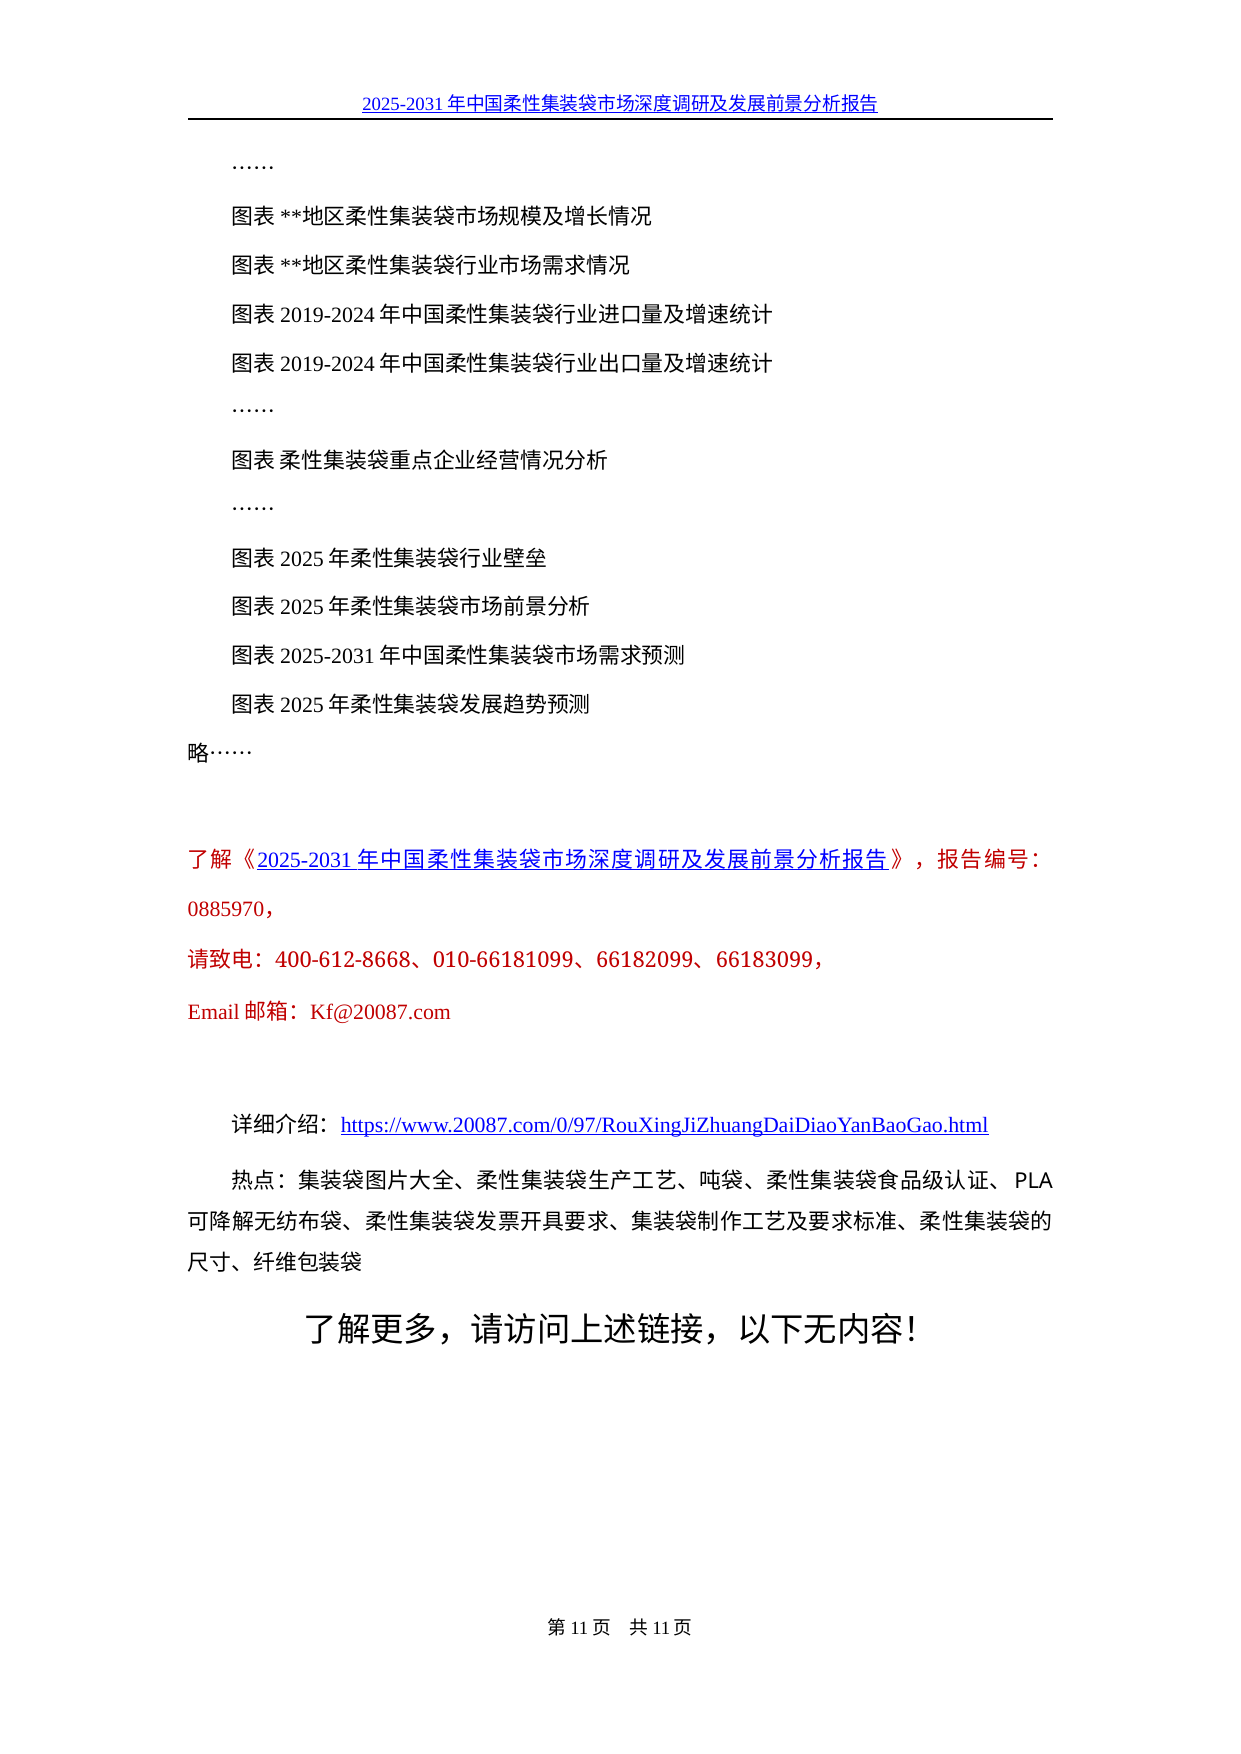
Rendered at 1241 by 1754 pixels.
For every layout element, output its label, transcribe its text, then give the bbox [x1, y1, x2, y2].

text 热点：集装袋图片大全、柔性集装袋生产工艺、吨袋、柔性集装袋食品级认证、PLA可降解无纺布袋、柔性集装袋发票开具要求、集装袋制作工艺及要求标准、柔性集装袋的尺寸、纤维包装袋 [187, 1163, 1053, 1277]
text 了解《2025-2031年中国柔性集装袋市场深度调研及发展前景分析报告》，报告编号：0885970， [187, 842, 1053, 923]
text Email邮箱：Kf@20087.com [187, 993, 1053, 1026]
text 详细介绍：https://www.20087.com/0/97/RouXingJiZhuangDaiDiaoYanBaoGao.html [187, 1106, 1053, 1139]
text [187, 150, 1053, 768]
title 了解更多，请访问上述链接，以下无内容！ [187, 1294, 1053, 1359]
text 请致电：400-612-8668、010-66181099、66182099、66183099， [187, 942, 1053, 974]
